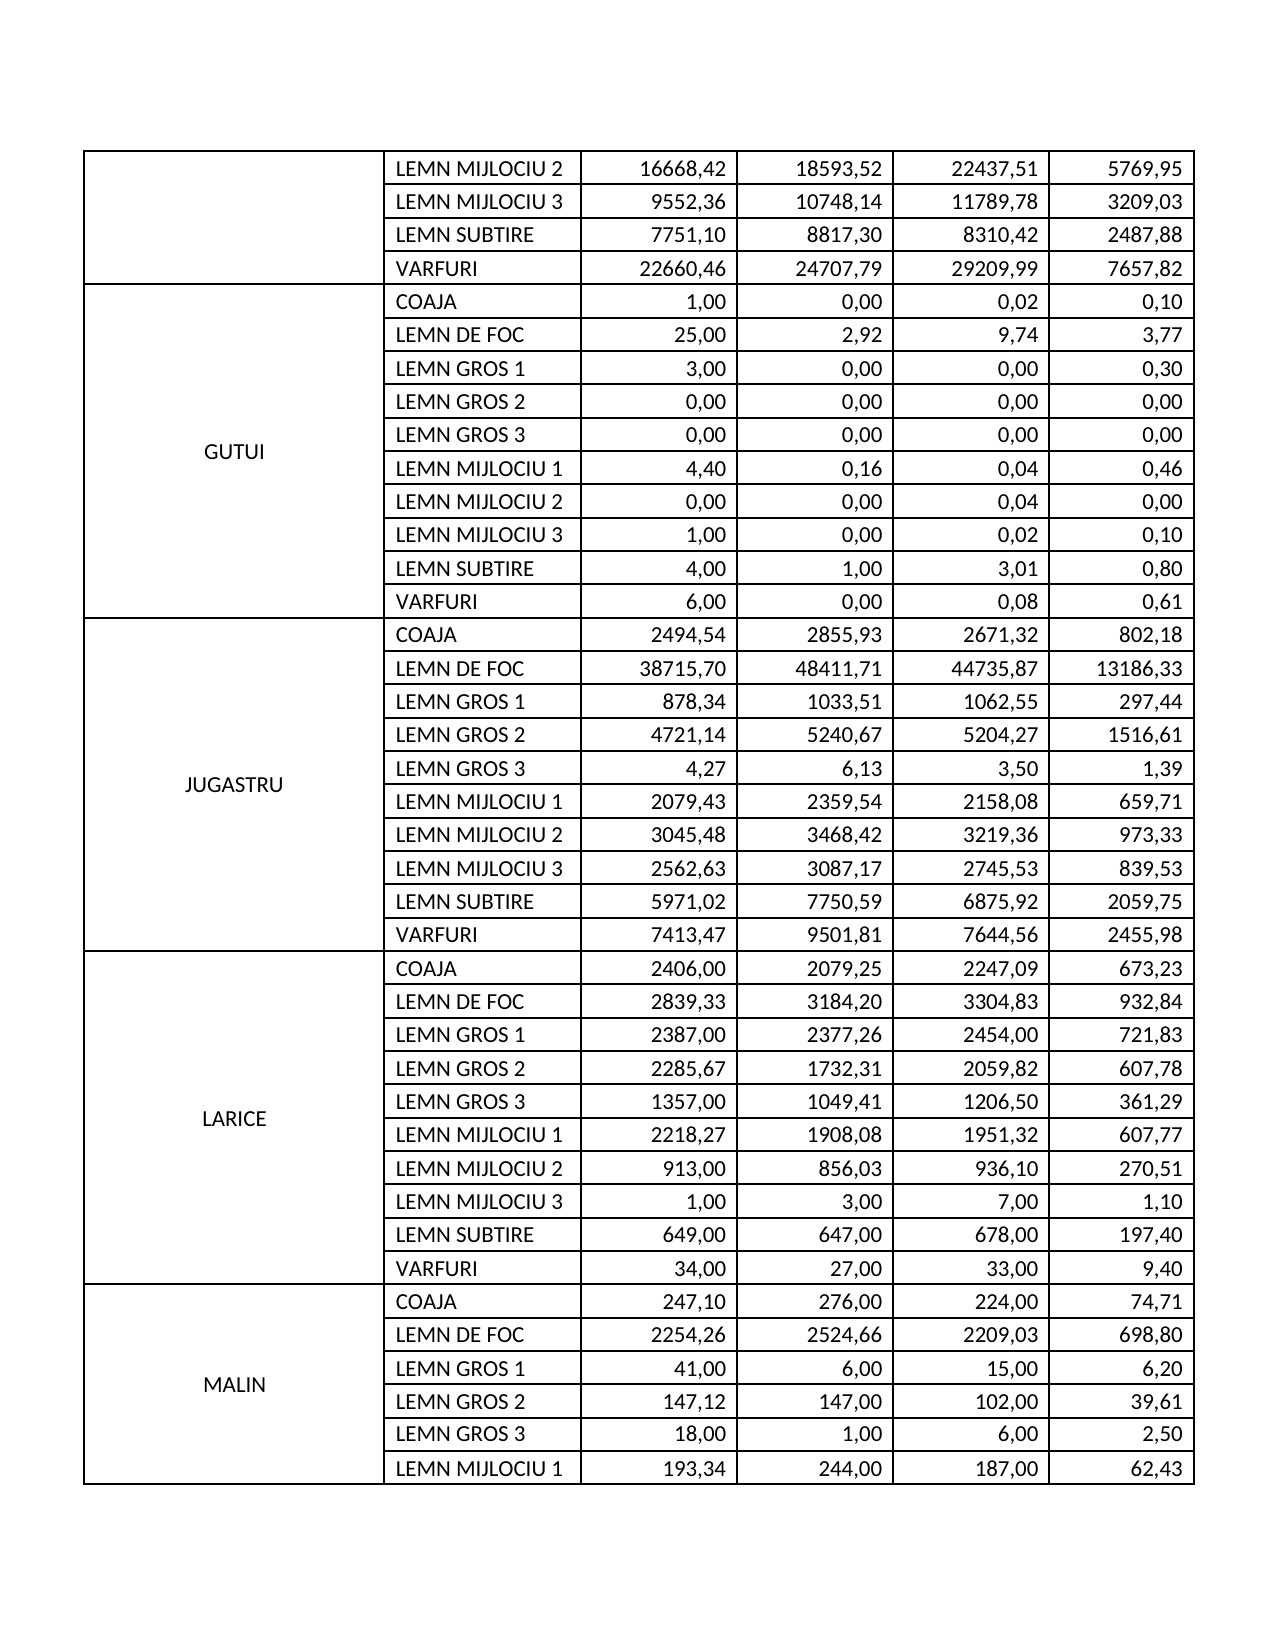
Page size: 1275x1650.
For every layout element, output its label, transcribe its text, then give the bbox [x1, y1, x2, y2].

table_cell 22437,51 [894, 152, 1048, 183]
table_cell 7413,47 [582, 919, 736, 950]
table_cell 2454,00 [894, 1019, 1048, 1050]
table_cell 3184,20 [738, 985, 892, 1017]
table_cell 1,00 [738, 552, 892, 583]
table_cell 3,50 [894, 752, 1048, 783]
table_cell 2059,75 [1050, 885, 1193, 917]
table_cell 1,39 [1050, 752, 1193, 783]
table_cell 6875,92 [894, 885, 1048, 917]
table_cell 678,00 [894, 1219, 1048, 1250]
table_cell 1049,41 [738, 1085, 892, 1117]
table_cell 6,20 [1050, 1352, 1193, 1383]
table_cell 24707,79 [738, 252, 892, 283]
table_cell 2524,66 [738, 1319, 892, 1350]
table_cell LEMN GROS 1 [385, 1019, 580, 1050]
table_cell LEMN GROS 1 [385, 1352, 580, 1383]
table_cell LEMN MIJLOCIU 3 [385, 519, 580, 550]
table_cell COAJA [385, 952, 580, 983]
table_cell 0,16 [738, 452, 892, 483]
table_cell 0,04 [894, 452, 1048, 483]
table_cell 0,00 [894, 352, 1048, 383]
table_cell 8310,42 [894, 219, 1048, 250]
table_cell 11789,78 [894, 185, 1048, 217]
table_cell 6,00 [738, 1352, 892, 1383]
table_cell LEMN MIJLOCIU 1 [385, 785, 580, 817]
table_cell LEMN GROS 2 [385, 1385, 580, 1417]
table_cell 29209,99 [894, 252, 1048, 283]
table_cell 5240,67 [738, 719, 892, 750]
table_cell 2855,93 [738, 619, 892, 650]
table_cell 0,10 [1050, 285, 1193, 317]
table_cell VARFURI [385, 252, 580, 283]
table_cell 856,03 [738, 1152, 892, 1183]
table_cell 34,00 [582, 1252, 736, 1283]
table_cell 1033,51 [738, 685, 892, 717]
table_cell 7750,59 [738, 885, 892, 917]
table_cell 187,00 [894, 1452, 1048, 1483]
table_cell 39,61 [1050, 1385, 1193, 1417]
table_cell 2,92 [738, 319, 892, 350]
table_cell 10748,14 [738, 185, 892, 217]
table_cell LEMN GROS 3 [385, 752, 580, 783]
table_cell MALIN [85, 1285, 383, 1483]
table_cell LEMN GROS 1 [385, 685, 580, 717]
table_cell LEMN MIJLOCIU 3 [385, 185, 580, 217]
table_cell 244,00 [738, 1452, 892, 1483]
table_cell 0,00 [738, 285, 892, 317]
table_cell 0,30 [1050, 352, 1193, 383]
table_cell 247,10 [582, 1285, 736, 1317]
table_cell LEMN MIJLOCIU 1 [385, 1119, 580, 1150]
table_cell 878,34 [582, 685, 736, 717]
table_cell 936,10 [894, 1152, 1048, 1183]
table_cell 0,80 [1050, 552, 1193, 583]
table_cell 0,00 [1050, 385, 1193, 417]
table_cell 0,00 [738, 485, 892, 517]
table_cell 3209,03 [1050, 185, 1193, 217]
table_cell 2079,25 [738, 952, 892, 983]
table_cell 5971,02 [582, 885, 736, 917]
table_cell 2,50 [1050, 1419, 1193, 1450]
table_cell LEMN DE FOC [385, 1319, 580, 1350]
table_cell 276,00 [738, 1285, 892, 1317]
table_cell LEMN SUBTIRE [385, 552, 580, 583]
table_cell 15,00 [894, 1352, 1048, 1383]
table_cell LEMN GROS 2 [385, 1052, 580, 1083]
table_cell 3045,48 [582, 819, 736, 850]
table_cell LEMN MIJLOCIU 1 [385, 1452, 580, 1483]
table_cell 2839,33 [582, 985, 736, 1017]
table_cell LEMN MIJLOCIU 2 [385, 819, 580, 850]
table_cell 2671,32 [894, 619, 1048, 650]
table_cell 913,00 [582, 1152, 736, 1183]
table_cell 1732,31 [738, 1052, 892, 1083]
table_cell 0,61 [1050, 585, 1193, 617]
table_cell 0,00 [738, 385, 892, 417]
table_cell 1,00 [738, 1419, 892, 1450]
table_cell 74,71 [1050, 1285, 1193, 1317]
table_cell 0,00 [894, 419, 1048, 450]
table_cell 8817,30 [738, 219, 892, 250]
table_cell 1,00 [582, 519, 736, 550]
table_cell 839,53 [1050, 852, 1193, 883]
table_cell 2406,00 [582, 952, 736, 983]
table_cell 147,00 [738, 1385, 892, 1417]
table_cell LEMN MIJLOCIU 2 [385, 152, 580, 183]
table_cell 2387,00 [582, 1019, 736, 1050]
table_cell 6,00 [582, 585, 736, 617]
table_cell 102,00 [894, 1385, 1048, 1417]
table_cell 2209,03 [894, 1319, 1048, 1350]
table_cell 25,00 [582, 319, 736, 350]
table_cell 62,43 [1050, 1452, 1193, 1483]
table_cell 2218,27 [582, 1119, 736, 1150]
table_cell COAJA [385, 285, 580, 317]
table_cell 802,18 [1050, 619, 1193, 650]
table_cell LEMN GROS 2 [385, 385, 580, 417]
table_cell 932,84 [1050, 985, 1193, 1017]
table_cell 2254,26 [582, 1319, 736, 1350]
table_cell 0,00 [582, 385, 736, 417]
table_cell 1951,32 [894, 1119, 1048, 1150]
table_cell 0,00 [582, 485, 736, 517]
table_cell LEMN SUBTIRE [385, 885, 580, 917]
table_cell LARICE [85, 952, 383, 1283]
table_cell JUGASTRU [85, 619, 383, 950]
table_cell 0,02 [894, 519, 1048, 550]
table_cell 7644,56 [894, 919, 1048, 950]
table_cell 297,44 [1050, 685, 1193, 717]
table_cell LEMN MIJLOCIU 1 [385, 452, 580, 483]
table_cell LEMN DE FOC [385, 319, 580, 350]
table_cell 9501,81 [738, 919, 892, 950]
table_cell 607,77 [1050, 1119, 1193, 1150]
table_cell 9,40 [1050, 1252, 1193, 1283]
table_cell 659,71 [1050, 785, 1193, 817]
table_cell 33,00 [894, 1252, 1048, 1283]
table_cell 1,00 [582, 285, 736, 317]
table_cell 5204,27 [894, 719, 1048, 750]
table_cell LEMN DE FOC [385, 985, 580, 1017]
table_cell 9552,36 [582, 185, 736, 217]
table_cell 18593,52 [738, 152, 892, 183]
table_cell LEMN MIJLOCIU 2 [385, 485, 580, 517]
table_cell COAJA [385, 619, 580, 650]
table_cell 270,51 [1050, 1152, 1193, 1183]
table_cell 0,46 [1050, 452, 1193, 483]
table_cell 13186,33 [1050, 652, 1193, 683]
table_cell 0,02 [894, 285, 1048, 317]
table_cell 1,00 [582, 1185, 736, 1217]
table_cell 4,40 [582, 452, 736, 483]
table_cell 147,12 [582, 1385, 736, 1417]
table_cell 197,40 [1050, 1219, 1193, 1250]
table_cell LEMN GROS 3 [385, 1419, 580, 1450]
table_cell 0,08 [894, 585, 1048, 617]
table_cell 0,00 [1050, 419, 1193, 450]
table_cell 0,00 [894, 385, 1048, 417]
table_cell LEMN SUBTIRE [385, 219, 580, 250]
table_cell VARFURI [385, 919, 580, 950]
table_cell 6,00 [894, 1419, 1048, 1450]
table_cell 2059,82 [894, 1052, 1048, 1083]
table_cell 2455,98 [1050, 919, 1193, 950]
table_cell 16668,42 [582, 152, 736, 183]
table_cell 607,78 [1050, 1052, 1193, 1083]
table_cell 48411,71 [738, 652, 892, 683]
table_cell 1062,55 [894, 685, 1048, 717]
table_cell 2562,63 [582, 852, 736, 883]
table_cell 22660,46 [582, 252, 736, 283]
table_cell LEMN GROS 3 [385, 1085, 580, 1117]
table_cell LEMN GROS 2 [385, 719, 580, 750]
table_cell 0,00 [738, 419, 892, 450]
table_cell VARFURI [385, 1252, 580, 1283]
table_cell 193,34 [582, 1452, 736, 1483]
table_cell 1206,50 [894, 1085, 1048, 1117]
table_cell 9,74 [894, 319, 1048, 350]
table_cell 6,13 [738, 752, 892, 783]
table_cell 41,00 [582, 1352, 736, 1383]
table_cell 2745,53 [894, 852, 1048, 883]
table_cell 1516,61 [1050, 719, 1193, 750]
table_cell 3468,42 [738, 819, 892, 850]
table_cell 1357,00 [582, 1085, 736, 1117]
table_cell 698,80 [1050, 1319, 1193, 1350]
table_cell VARFURI [385, 585, 580, 617]
table_cell 18,00 [582, 1419, 736, 1450]
table_cell 7,00 [894, 1185, 1048, 1217]
table_cell 3,77 [1050, 319, 1193, 350]
table_cell LEMN GROS 3 [385, 419, 580, 450]
table_cell 7751,10 [582, 219, 736, 250]
table_cell 1,10 [1050, 1185, 1193, 1217]
table_cell 2079,43 [582, 785, 736, 817]
table_cell 2377,26 [738, 1019, 892, 1050]
table_cell LEMN MIJLOCIU 3 [385, 1185, 580, 1217]
table_cell GUTUI [85, 285, 383, 617]
table_cell 673,23 [1050, 952, 1193, 983]
table_cell 2359,54 [738, 785, 892, 817]
table_cell 0,00 [1050, 485, 1193, 517]
table_cell 224,00 [894, 1285, 1048, 1317]
table_cell LEMN DE FOC [385, 652, 580, 683]
table_cell 3087,17 [738, 852, 892, 883]
table_cell 647,00 [738, 1219, 892, 1250]
table_cell 3219,36 [894, 819, 1048, 850]
table_cell 721,83 [1050, 1019, 1193, 1050]
table_cell 2494,54 [582, 619, 736, 650]
table_cell 44735,87 [894, 652, 1048, 683]
table_cell LEMN MIJLOCIU 3 [385, 852, 580, 883]
table_cell 38715,70 [582, 652, 736, 683]
table_cell 0,00 [582, 419, 736, 450]
table_cell 4,00 [582, 552, 736, 583]
table_cell 4721,14 [582, 719, 736, 750]
table_cell 3,00 [582, 352, 736, 383]
table_cell 2487,88 [1050, 219, 1193, 250]
table_cell 649,00 [582, 1219, 736, 1250]
table_cell 973,33 [1050, 819, 1193, 850]
table_cell LEMN SUBTIRE [385, 1219, 580, 1250]
table_cell COAJA [385, 1285, 580, 1317]
table_cell 27,00 [738, 1252, 892, 1283]
table_cell 3304,83 [894, 985, 1048, 1017]
table_cell 0,00 [738, 352, 892, 383]
table_cell 3,00 [738, 1185, 892, 1217]
table_cell 2158,08 [894, 785, 1048, 817]
table_cell 0,00 [738, 519, 892, 550]
table_cell LEMN GROS 1 [385, 352, 580, 383]
table_cell 0,10 [1050, 519, 1193, 550]
table_cell 3,01 [894, 552, 1048, 583]
table_cell 0,04 [894, 485, 1048, 517]
table_cell 5769,95 [1050, 152, 1193, 183]
table_cell LEMN MIJLOCIU 2 [385, 1152, 580, 1183]
table_cell 0,00 [738, 585, 892, 617]
table_cell 361,29 [1050, 1085, 1193, 1117]
table_cell 2285,67 [582, 1052, 736, 1083]
table_cell 1908,08 [738, 1119, 892, 1150]
table_cell 2247,09 [894, 952, 1048, 983]
table_cell 4,27 [582, 752, 736, 783]
table_cell 7657,82 [1050, 252, 1193, 283]
